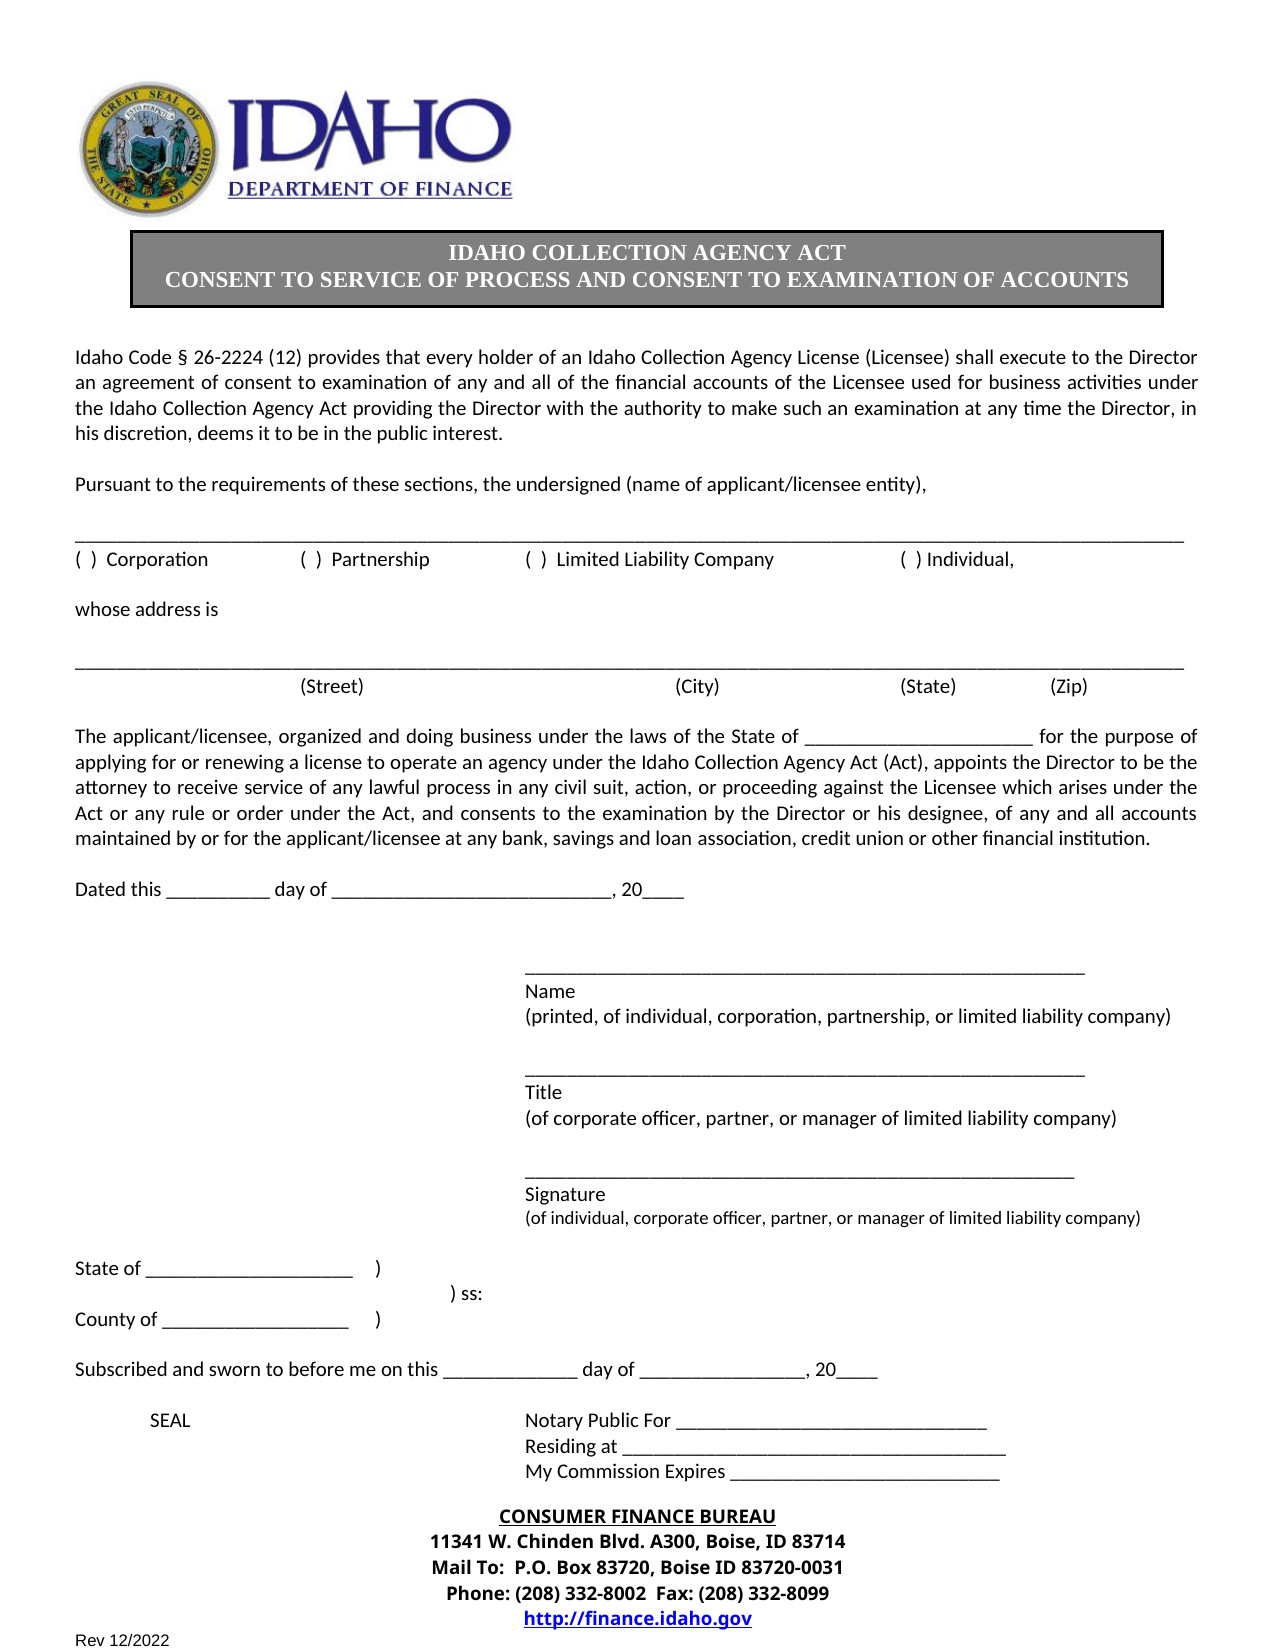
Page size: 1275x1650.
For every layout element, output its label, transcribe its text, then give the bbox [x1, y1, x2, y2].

text Idaho Code § 26-2224 (12) provides that every holder of an Idaho Collection Agency License (Licensee) shall execute to the Director an agreement of consent to examination of any and all of the financial accounts of the Licensee used for business activities under the Idaho Collection Agency Act providing the Director with the authority to make such an examination at any time the Director, in his discretion, deems it to be in the public interest. [75, 344, 1200, 446]
text (of individual, corporate officer, partner, or manager of limited liability company) [525, 1207, 1200, 1229]
text Subscribed and sworn to before me on this _____________ day of ________________, 20____ [75, 1357, 1200, 1382]
text State of ____________________ ) [75, 1255, 1200, 1280]
text ______________________________________________________ [525, 1054, 1200, 1079]
text ______________________________________________________ [525, 952, 1200, 978]
text ) ss: [75, 1280, 1200, 1306]
text ___________________________________________________________________________________________________________ [75, 520, 1200, 546]
text (of corporate officer, partner, or manager of limited liability company) [525, 1105, 1200, 1130]
text whose address is [75, 597, 1200, 622]
text ( ) Corporation ( ) Partnership ( ) Limited Liability Company ( ) Individual, [75, 546, 1200, 571]
text Residing at _____________________________________ [75, 1433, 1200, 1458]
text (Street) (City) (State) (Zip) [75, 673, 1200, 698]
picture [75, 75, 521, 222]
text Name [525, 978, 1200, 1003]
text _____________________________________________________ [525, 1156, 1200, 1181]
text County of __________________ ) [75, 1306, 1200, 1331]
text My Commission Expires __________________________ [75, 1458, 1200, 1484]
text SEAL Notary Public For ______________________________ [75, 1407, 1200, 1433]
text ___________________________________________________________________________________________________________ [75, 647, 1200, 673]
text Dated this __________ day of ___________________________, 20____ [75, 876, 1200, 902]
text Title [525, 1079, 1200, 1105]
text The applicant/licensee, organized and doing business under the laws of the State of ______________________ for the purpose of applying for or renewing a license to operate an agency under the Idaho Collection Agency Act (Act), appoints the Director to be the attorney to receive service of any lawful process in any civil suit, action, or proceeding against the Licensee which arises under the Act or any rule or order under the Act, and consents to the examination by the Director or his designee, of any and all accounts maintained by or for the applicant/licensee at any bank, savings and loan association, credit union or other financial institution. [75, 724, 1200, 851]
text (printed, of individual, corporation, partnership, or limited liability company) [525, 1003, 1200, 1029]
text Pursuant to the requirements of these sections, the undersigned (name of applicant/licensee entity), [75, 471, 1200, 496]
text Signature [525, 1181, 1200, 1207]
